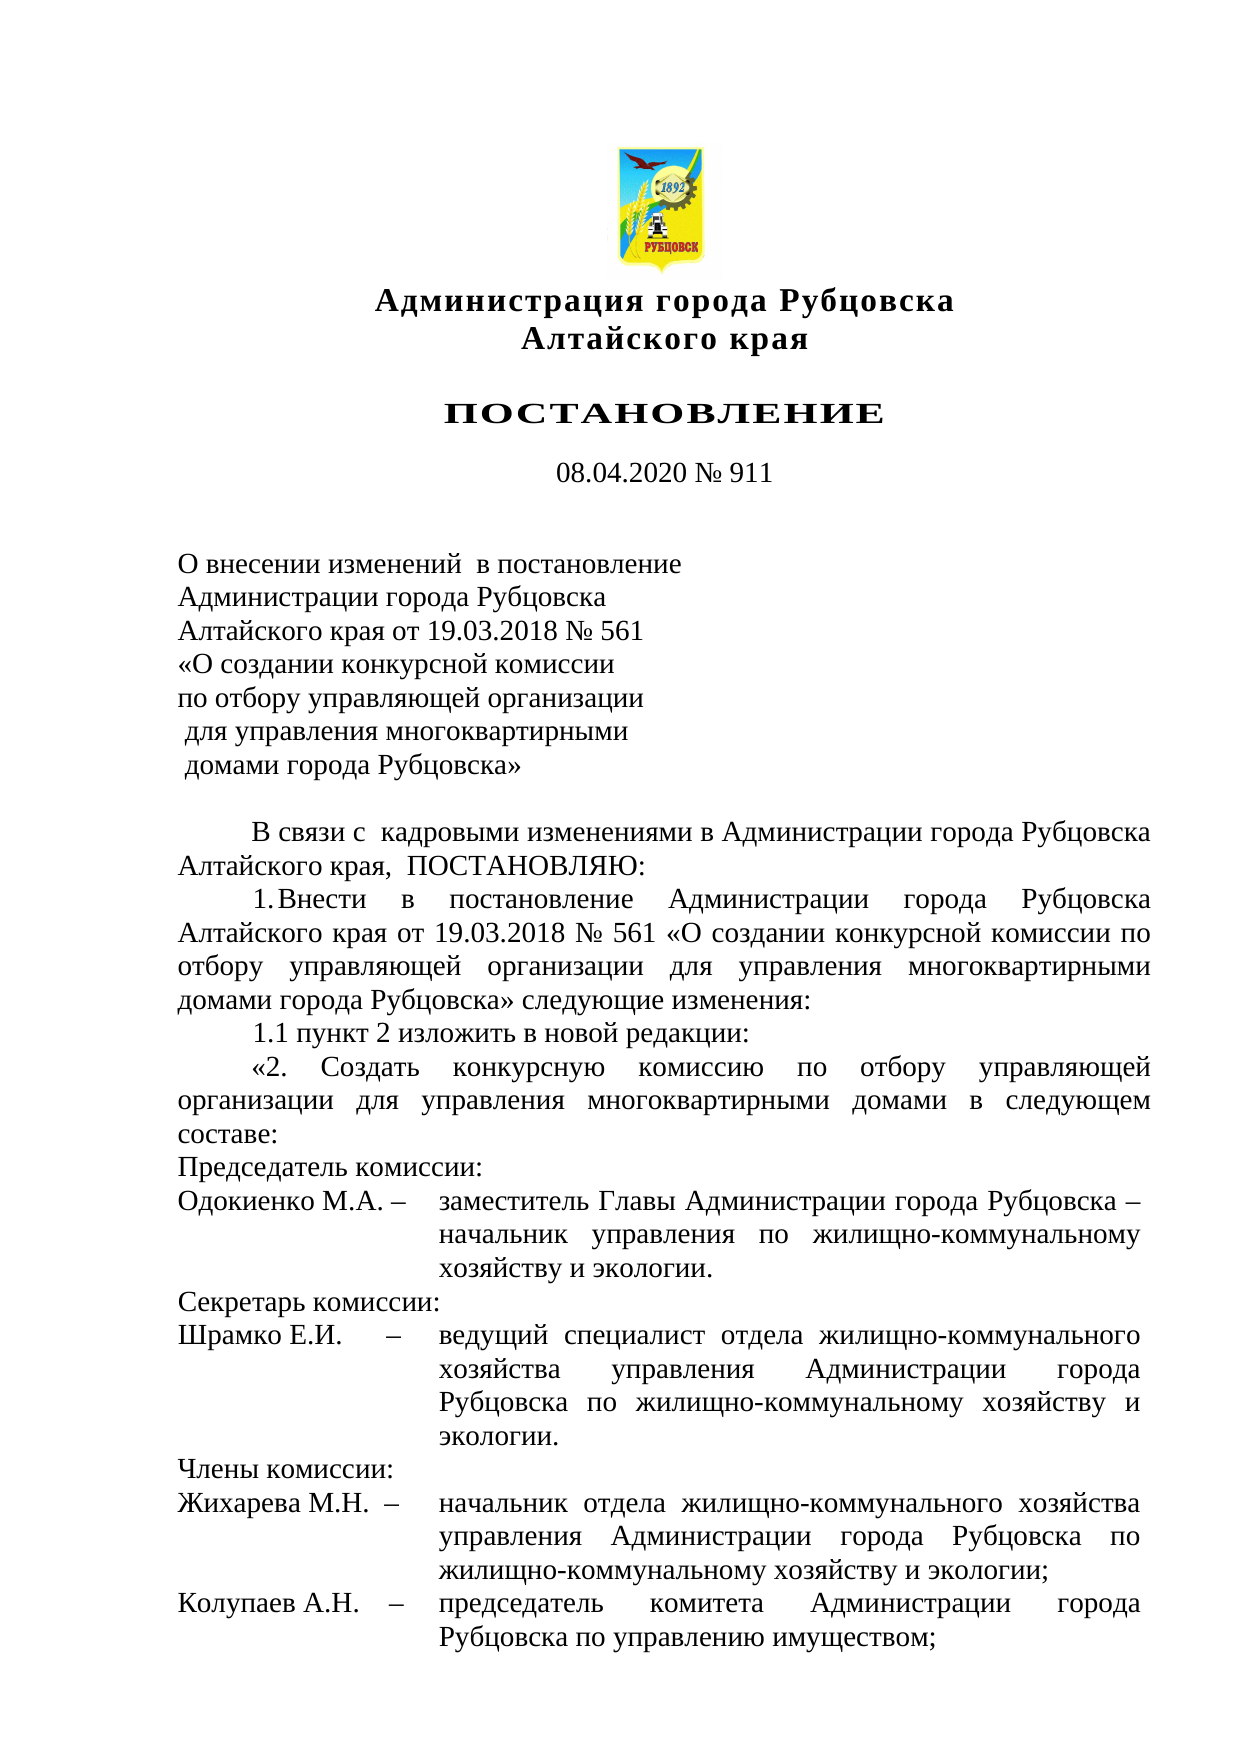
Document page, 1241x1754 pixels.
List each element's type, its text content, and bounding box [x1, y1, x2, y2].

text 08.04.2020 № 911 [177, 455, 1152, 488]
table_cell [427, 1586, 1152, 1653]
text 1.1 пункт 2 изложить в новой редакции: [252, 1015, 1152, 1049]
text О внесении изменений в постановление [177, 546, 1152, 579]
text Администрация города Рубцовска [177, 280, 1152, 318]
text домами города Рубцовска» [177, 747, 1152, 781]
table_cell Колупаев А.Н. – [166, 1586, 427, 1653]
table_cell ведущий специалист отдела жилищно-коммунального хозяйства управления Администрации города Рубцовска по жилищно-коммунальному хозяйству и экологии. [427, 1317, 1152, 1451]
text по отбору управляющей организации [177, 680, 1152, 713]
table_cell Шрамко Е.И. – [166, 1317, 427, 1451]
text Алтайского края [177, 318, 1152, 356]
table_cell Секретарь комиссии: [166, 1284, 1152, 1317]
list Внести в постановление Администрации города Рубцовска Алтайского края от 19.03.2018 № 561 «О создании конкурсной комиссии по отбору управляющей организации для управления многоквартирными домами города Рубцовска» следующие изменения: [177, 881, 1152, 1015]
table_cell Одокиенко М.А. – [166, 1183, 427, 1284]
text ПОСТАНОВЛЕНИЕ [177, 396, 1152, 430]
table_cell начальник отдела жилищно-коммунального хозяйства управления Администрации города Рубцовска по жилищно-коммунальному хозяйству и экологии; [427, 1485, 1152, 1586]
text для управления многоквартирными [177, 713, 1152, 747]
text В связи с кадровыми изменениями в Администрации города Рубцовска Алтайского края, ПОСТАНОВЛЯЮ: [177, 814, 1152, 881]
text Алтайского края от 19.03.2018 № 561 [177, 613, 1152, 646]
table_cell заместитель Главы Администрации города Рубцовска – начальник управления по жилищно-коммунальному хозяйству и экологии. [427, 1183, 1152, 1284]
table_cell Члены комиссии: [166, 1451, 1152, 1485]
picture [607, 142, 722, 280]
table_header Председатель комиссии: [166, 1150, 1152, 1183]
text «2. Создать конкурсную комиссию по отбору управляющей организации для управления многоквартирными домами в следующем составе: [177, 1049, 1152, 1149]
table_cell Жихарева М.Н. – [166, 1485, 427, 1586]
text «О создании конкурсной комиссии [177, 646, 1152, 680]
text Администрации города Рубцовска [177, 579, 1152, 613]
